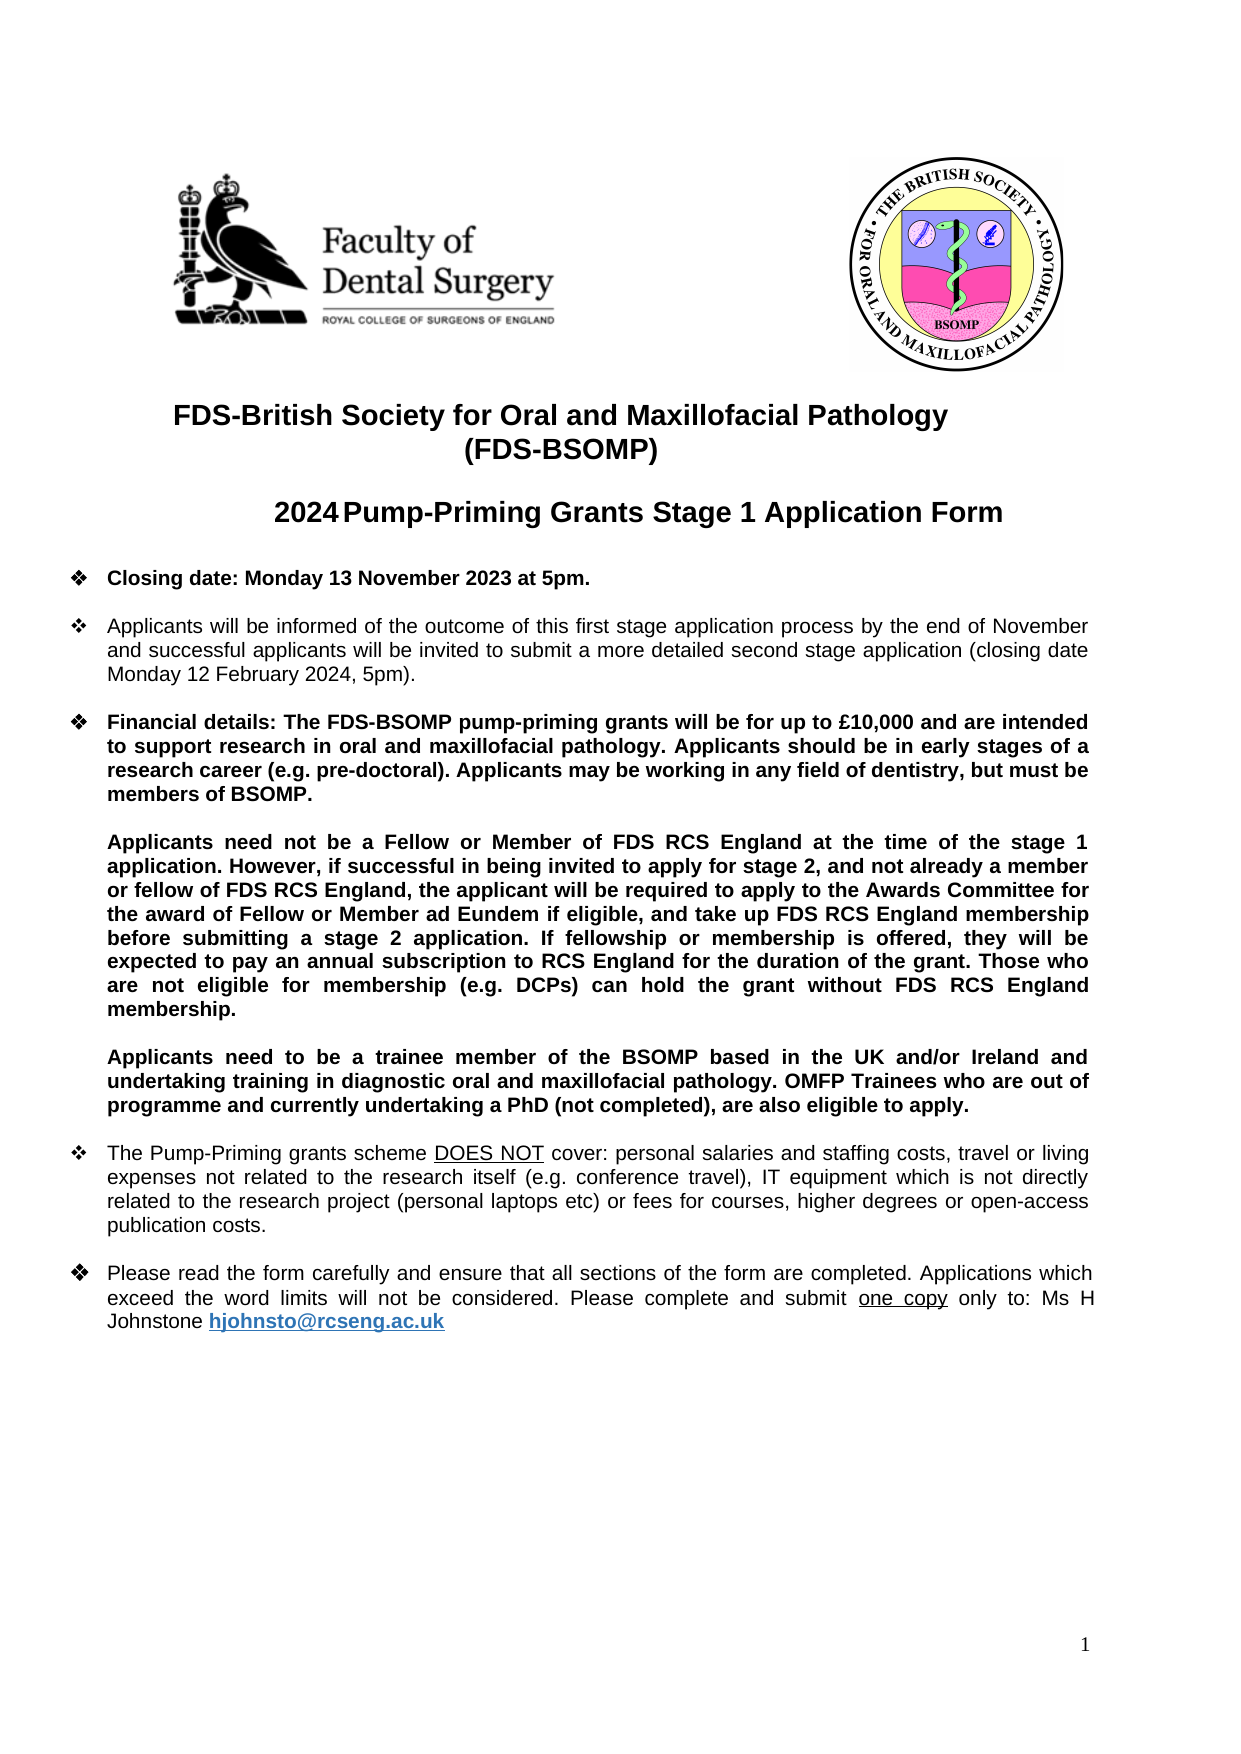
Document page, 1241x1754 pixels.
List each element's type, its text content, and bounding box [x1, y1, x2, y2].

picture [150, 150, 580, 350]
list Closing date: Monday 13 November 2023 at 5pm. [69, 566, 1090, 590]
text Applicants need not be a Fellow or Member of FDS RCS England at the time of the stage 1 application. However, if successful in being invited to apply for stage 2, and not already a member or fellow of FDS RCS England, the applicant will be required to apply to the Awards Committee for the award of Fellow or Member ad Eundem if eligible, and take up FDS RCS England membership before submitting a stage 2 application. If fellowship or membership is offered, they will be expected to pay an annual subscription to RCS England for the duration of the grant. Those who are not eligible for membership (e.g. DCPs) can hold the grant without FDS RCS England membership. [107, 829, 1090, 1021]
list The Pump-Priming grants scheme DOES NOT cover: personal salaries and staffing costs, travel or living expenses not related to the research itself (e.g. conference travel), IT equipment which is not directly related to the research project (personal laptops etc) or fees for courses, higher degrees or open-access publication costs. [69, 1141, 1090, 1237]
list Financial details: The FDS-BSOMP pump-priming grants will be for up to £10,000 and are intended to support research in oral and maxillofacial pathology. Applicants should be in early stages of a research career (e.g. pre-doctoral). Applicants may be working in any field of dentistry, but must be members of BSOMP. [69, 709, 1090, 806]
picture [849, 157, 1064, 372]
list Please read the form carefully and ensure that all sections of the form are completed. Applications which exceed the word limits will not be considered. Please complete and submit one copy only to: Ms H Johnstone hjohnsto@rcseng.ac.uk [69, 1261, 1095, 1333]
text Applicants need to be a trainee member of the BSOMP based in the UK and/or Ireland and undertaking training in diagnostic oral and maxillofacial pathology. OMFP Trainees who are out of programme and currently undertaking a PhD (not completed), are also eligible to apply. [107, 1045, 1090, 1117]
list Applicants will be informed of the outcome of this first stage application process by the end of November and successful applicants will be invited to submit a more detailed second stage application (closing date Monday 12 February 2024, 5pm). [69, 614, 1090, 686]
list Pump-Priming Grants Stage 1 Application Form [187, 496, 1090, 529]
text FDS-British Society for Oral and Maxillofacial Pathology [32, 398, 1090, 432]
text (FDS-BSOMP) [32, 432, 1090, 465]
